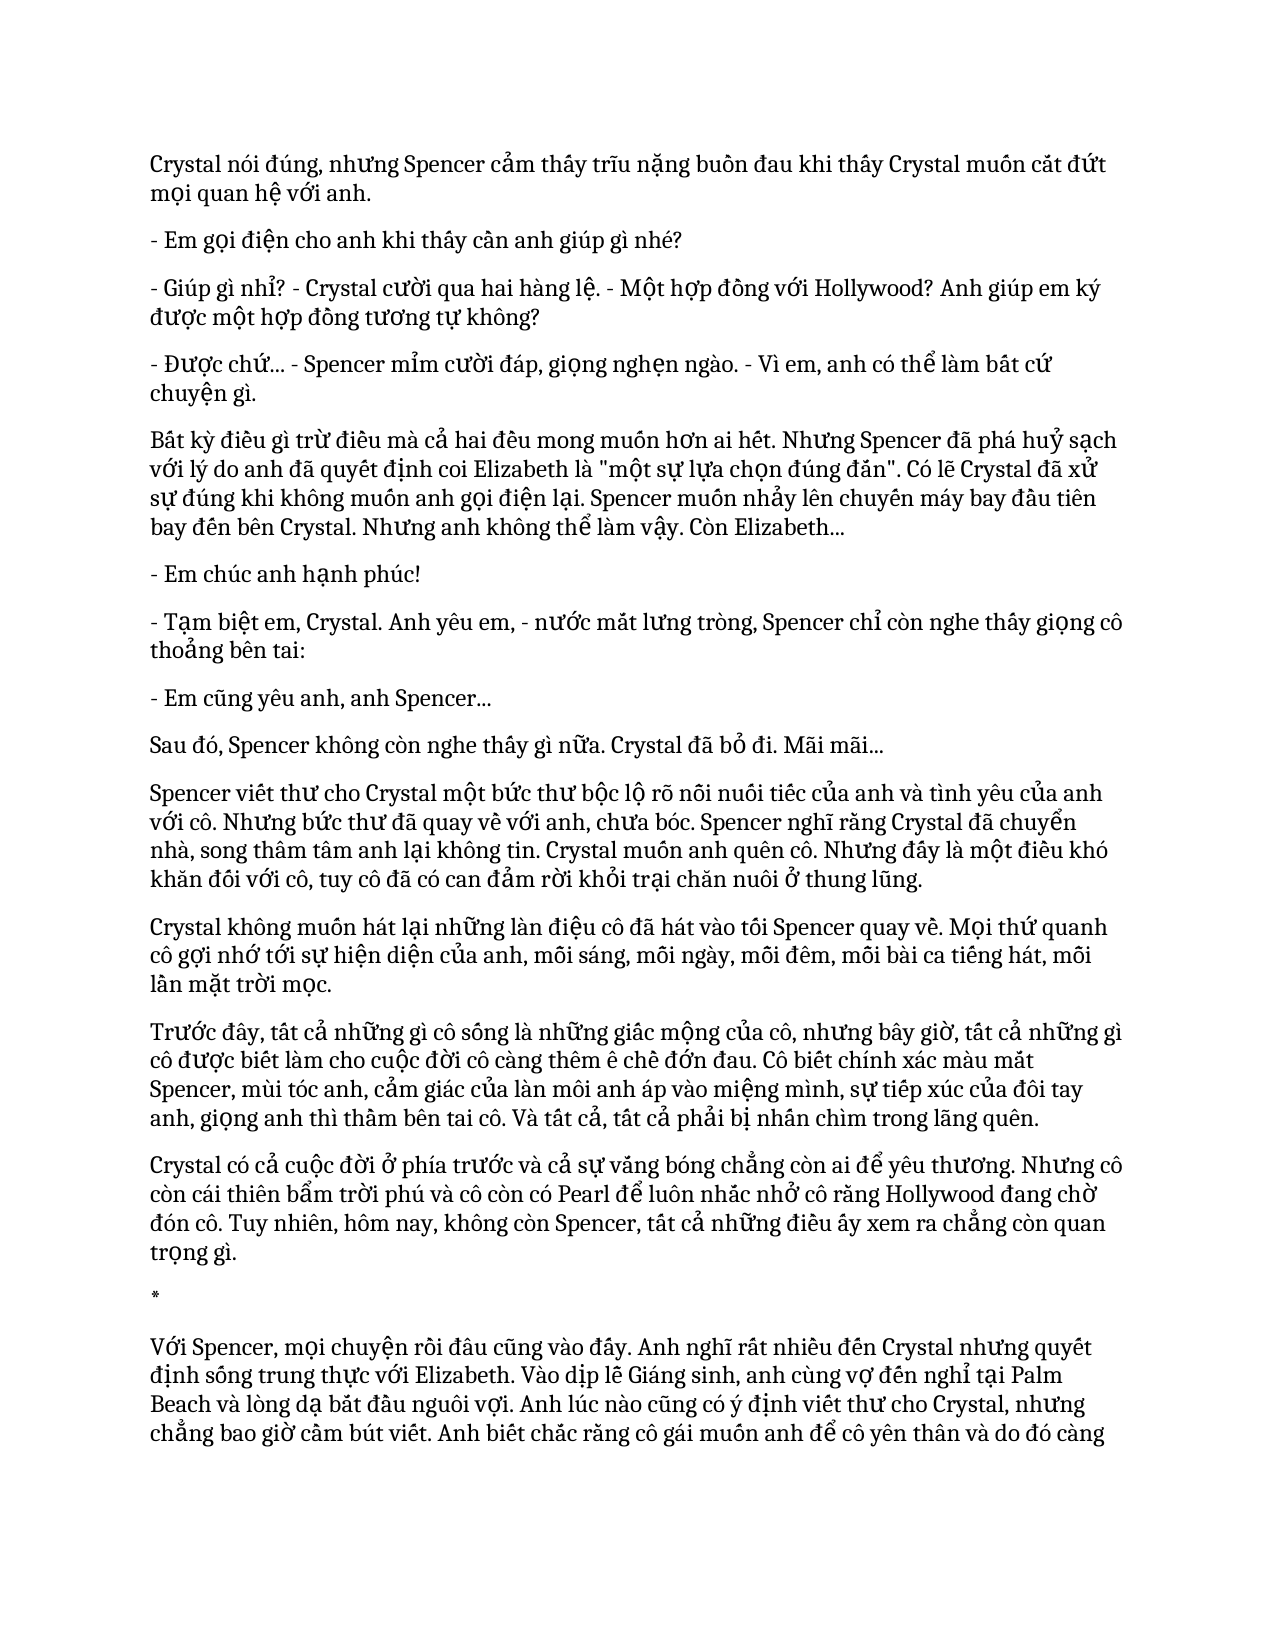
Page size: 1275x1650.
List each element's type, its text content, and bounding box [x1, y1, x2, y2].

text - Giúp gì nhỉ? - Crystal cười qua hai hàng lệ. - Một hợp đồng với Hollywood? Anh giúp em ký được một hợp đồng tương tự không? [150, 274, 1125, 331]
text - Tạm biệt em, Crystal. Anh yêu em, - nước mắt lưng tròng, Spencer chỉ còn nghe thấy giọng cô thoảng bên tai: [150, 607, 1125, 665]
text Crystal có cả cuộc đời ở phía trước và cả sự vắng bóng chẳng còn ai để yêu thương. Nhưng cô còn cái thiên bẩm trời phú và cô còn có Pearl để luôn nhắc nhở cô rằng Hollywood đang chờ đón cô. Tuy nhiên, hôm nay, không còn Spencer, tất cả những điều ấy xem ra chẳng còn quan trọng gì. [150, 1151, 1125, 1266]
text - Được chứ... - Spencer mỉm cười đáp, giọng nghẹn ngào. - Vì em, anh có thể làm bất cứ chuyện gì. [150, 350, 1125, 407]
text Spencer viết thư cho Crystal một bức thư bộc lộ rõ nỗi nuối tiếc của anh và tình yêu của anh với cô. Nhưng bức thư đã quay về với anh, chưa bóc. Spencer nghĩ rằng Crystal đã chuyển nhà, song thâm tâm anh lại không tin. Crystal muốn anh quên cô. Nhưng đấy là một điều khó khăn đối với cô, tuy cô đã có can đảm rời khỏi trại chăn nuôi ở thung lũng. [150, 779, 1125, 894]
text - Em chúc anh hạnh phúc! [150, 560, 1125, 589]
text * [150, 1285, 1125, 1314]
text Sau đó, Spencer không còn nghe thấy gì nữa. Crystal đã bỏ đi. Mãi mãi... [150, 731, 1125, 760]
text Bất kỳ điều gì trừ điều mà cả hai đều mong muốn hơn ai hết. Nhưng Spencer đã phá huỷ sạch với lý do anh đã quyết định coi Elizabeth là "một sự lựa chọn đúng đắn". Có lẽ Crystal đã xử sự đúng khi không muốn anh gọi điện lại. Spencer muốn nhảy lên chuyến máy bay đầu tiên bay đến bên Crystal. Nhưng anh không thể làm vậy. Còn Elizabeth... [150, 426, 1125, 541]
text - Em gọi điện cho anh khi thấy cần anh giúp gì nhé? [150, 226, 1125, 255]
text - Em cũng yêu anh, anh Spencer... [150, 684, 1125, 712]
text Crystal nói đúng, nhưng Spencer cảm thấy trĩu nặng buồn đau khi thấy Crystal muốn cắt đứt mọi quan hệ với anh. [150, 150, 1125, 207]
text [150, 1332, 1125, 1447]
text Crystal không muốn hát lại những làn điệu cô đã hát vào tối Spencer quay về. Mọi thứ quanh cô gợi nhớ tới sự hiện diện của anh, mỗi sáng, mỗi ngày, mỗi đêm, mỗi bài ca tiếng hát, mỗi lần mặt trời mọc. [150, 912, 1125, 999]
text Trước đây, tất cả những gì cô sống là những giấc mộng của cô, nhưng bây giờ, tất cả những gì cô được biết làm cho cuộc đời cô càng thêm ê chề đớn đau. Cô biết chính xác màu mắt Spencer, mùi tóc anh, cảm giác của làn môi anh áp vào miệng mình, sự tiếp xúc của đôi tay anh, giọng anh thì thầm bên tai cô. Và tất cả, tất cả phải bị nhấn chìm trong lãng quên. [150, 1017, 1125, 1132]
